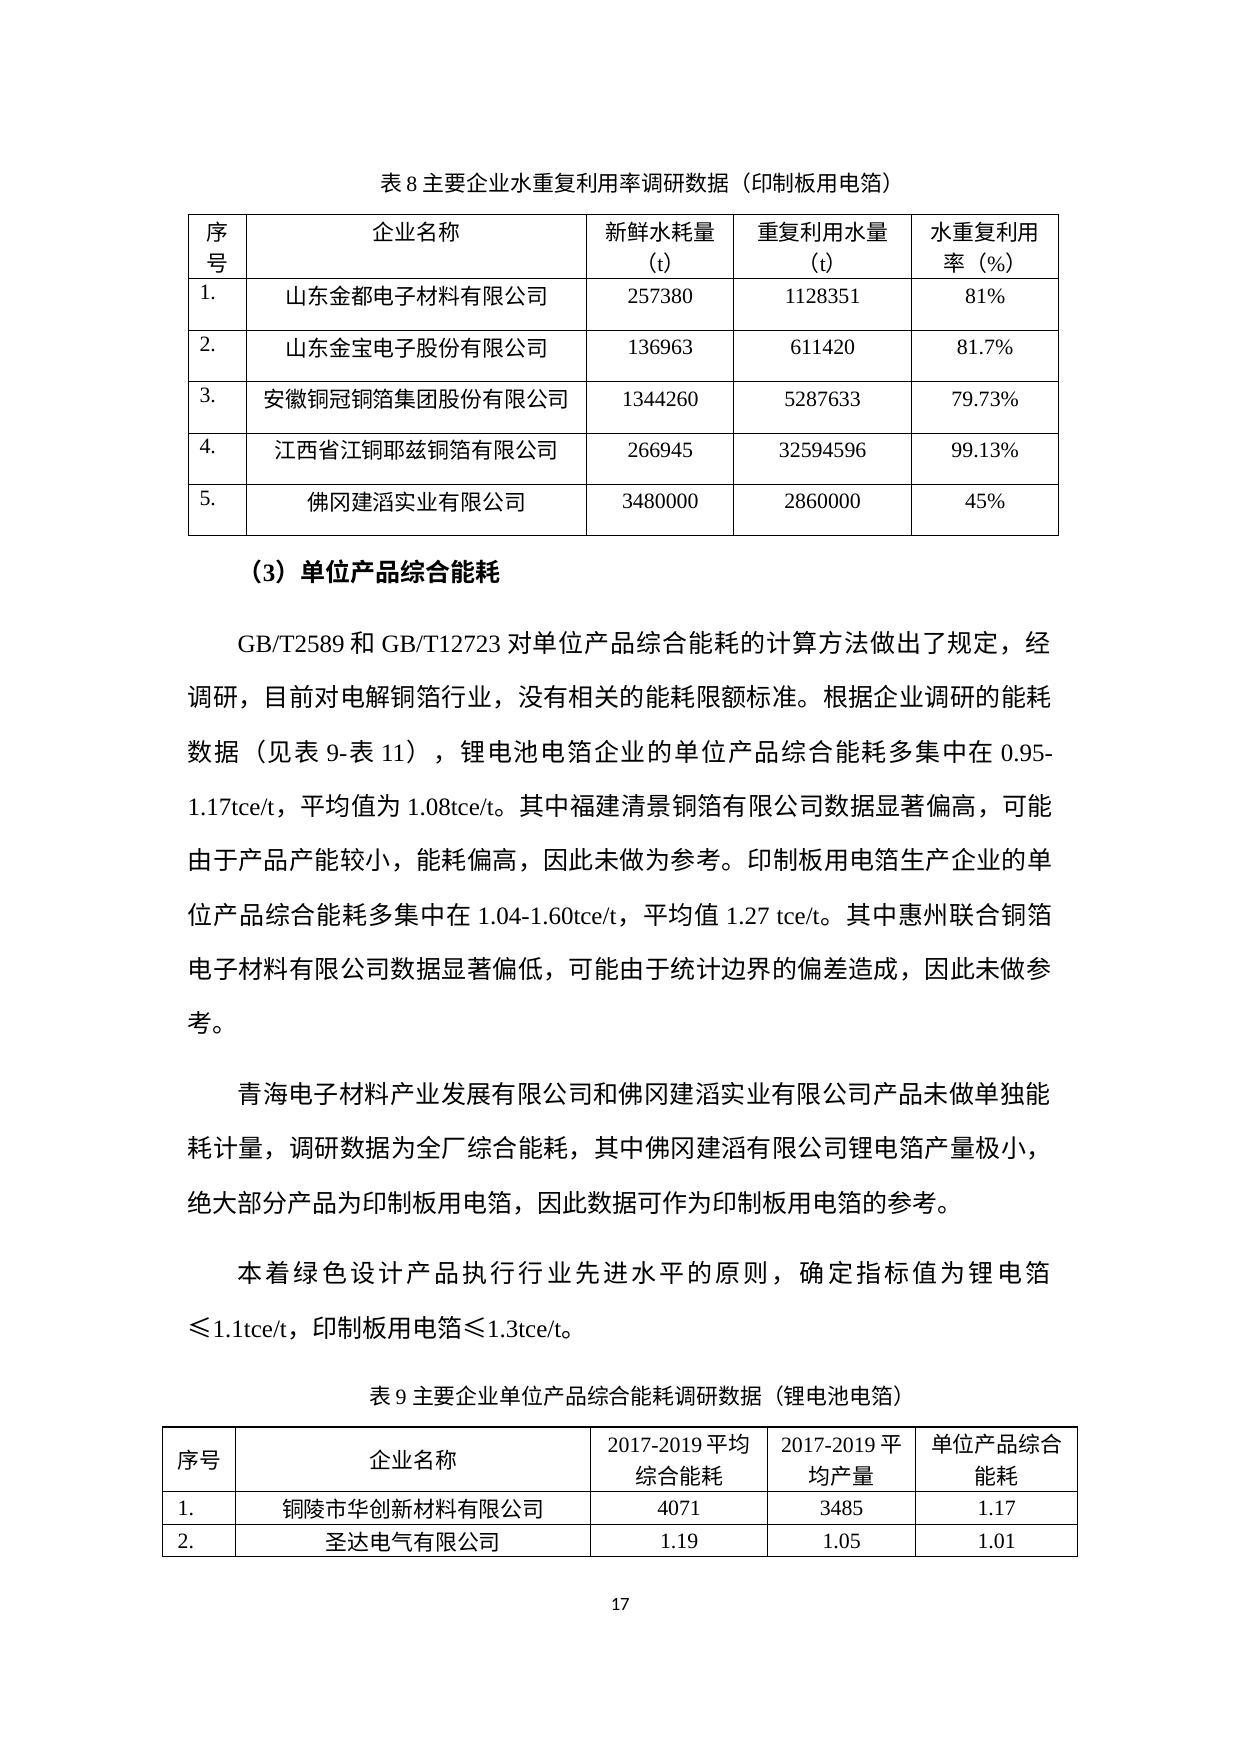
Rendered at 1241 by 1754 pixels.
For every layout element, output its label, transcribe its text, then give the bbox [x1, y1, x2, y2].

table_cell 266945 [587, 434, 733, 484]
table_cell [189, 279, 246, 329]
table_cell 铜陵市华创新材料有限公司 [236, 1492, 590, 1523]
table_header 2017-2019平均综合能耗 [591, 1428, 767, 1491]
table_cell 45% [912, 485, 1058, 535]
table_cell 1.01 [916, 1525, 1077, 1556]
table_header 新鲜水耗量（t） [587, 215, 733, 278]
table_cell 4071 [591, 1492, 767, 1523]
text GB/T2589和GB/T12723对单位产品综合能耗的计算方法做出了规定，经调研，目前对电解铜箔行业，没有相关的能耗限额标准。根据企业调研的能耗数据（见表9-表11），锂电池电箔企业的单位产品综合能耗多集中在0.95-1.17tce/t，平均值为1.08tce/t。其中福建清景铜箔有限公司数据显著偏高，可能由于产品产能较小，能耗偏高，因此未做为参考。印制板用电箔生产企业的单位产品综合能耗多集中在1.04-1.60tce/t，平均值1.27 tce/t。其中惠州联合铜箔电子材料有限公司数据显著偏低，可能由于统计边界的偏差造成，因此未做参考。 [187, 623, 1053, 1040]
text 表8 主要企业水重复利用率调研数据（印制板用电箔） [187, 166, 1053, 198]
table_cell 5287633 [734, 382, 911, 432]
table_header 重复利用水量（t） [734, 215, 911, 278]
table_cell [189, 331, 246, 381]
table_cell 79.73% [912, 382, 1058, 432]
table_cell [189, 434, 246, 484]
table_cell 32594596 [734, 434, 911, 484]
table_cell 圣达电气有限公司 [236, 1525, 590, 1556]
table_cell [189, 485, 246, 535]
table_cell 611420 [734, 331, 911, 381]
table_cell 1.17 [916, 1492, 1077, 1523]
table_cell 佛冈建滔实业有限公司 [247, 485, 586, 535]
text （3）单位产品综合能耗 [187, 553, 1053, 589]
table_header 单位产品综合能耗 [916, 1428, 1077, 1491]
table_cell 江西省江铜耶兹铜箔有限公司 [247, 434, 586, 484]
table_cell 山东金都电子材料有限公司 [247, 279, 586, 329]
table_cell [189, 382, 246, 432]
table_cell 3480000 [587, 485, 733, 535]
table_cell [163, 1525, 235, 1556]
table_cell 安徽铜冠铜箔集团股份有限公司 [247, 382, 586, 432]
table_header 水重复利用率（%） [912, 215, 1058, 278]
text 表9 主要企业单位产品综合能耗调研数据（锂电池电箔） [187, 1379, 1053, 1411]
table_cell 1.05 [768, 1525, 915, 1556]
table_cell [163, 1492, 235, 1523]
table_cell 2860000 [734, 485, 911, 535]
table_cell 1128351 [734, 279, 911, 329]
table_cell 1344260 [587, 382, 733, 432]
text 本着绿色设计产品执行行业先进水平的原则，确定指标值为锂电箔≤1.1tce/t，印制板用电箔≤1.3tce/t。 [187, 1254, 1053, 1344]
table_header 企业名称 [247, 215, 586, 278]
table_cell 3485 [768, 1492, 915, 1523]
table_header 企业名称 [236, 1428, 590, 1491]
table_cell 99.13% [912, 434, 1058, 484]
table_cell 山东金宝电子股份有限公司 [247, 331, 586, 381]
table_cell 81.7% [912, 331, 1058, 381]
text 青海电子材料产业发展有限公司和佛冈建滔实业有限公司产品未做单独能耗计量，调研数据为全厂综合能耗，其中佛冈建滔有限公司锂电箔产量极小，绝大部分产品为印制板用电箔，因此数据可作为印制板用电箔的参考。 [187, 1074, 1053, 1219]
table_cell 81% [912, 279, 1058, 329]
table_cell 257380 [587, 279, 733, 329]
table_header 序号 [189, 215, 246, 278]
table_cell 136963 [587, 331, 733, 381]
table_cell 1.19 [591, 1525, 767, 1556]
table_header 2017-2019平均产量 [768, 1428, 915, 1491]
table_header 序号 [163, 1428, 235, 1491]
